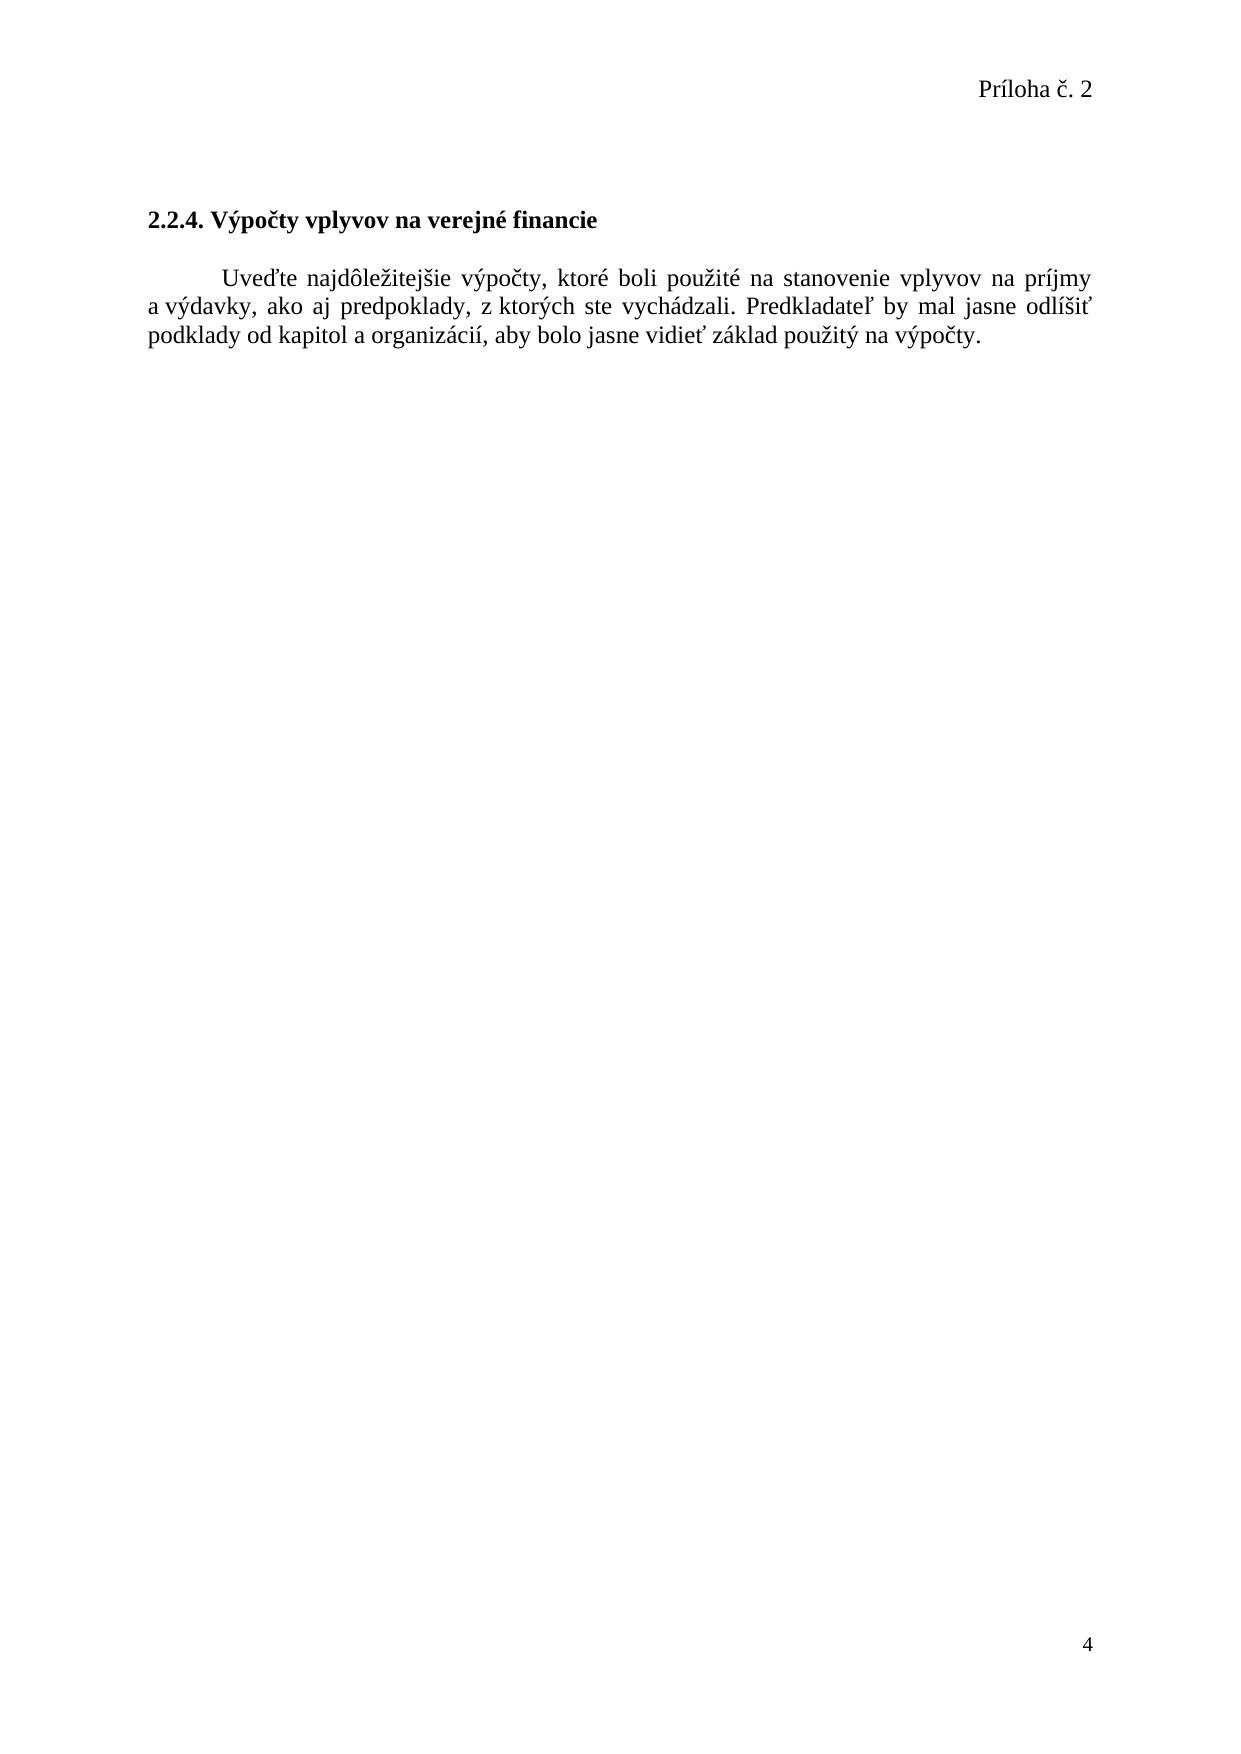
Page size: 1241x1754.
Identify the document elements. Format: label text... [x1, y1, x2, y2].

text 2.2.4. Výpočty vplyvov na verejné financie [148, 205, 1093, 234]
text Uveďte najdôležitejšie výpočty, ktoré boli použité na stanovenie vplyvov na príjmy a výdavky, ako aj predpoklady, z ktorých ste vychádzali. Predkladateľ by mal jasne odlíšiť podklady od kapitol a organizácií, aby bolo jasne vidieť základ použitý na výpočty. [148, 263, 1093, 349]
